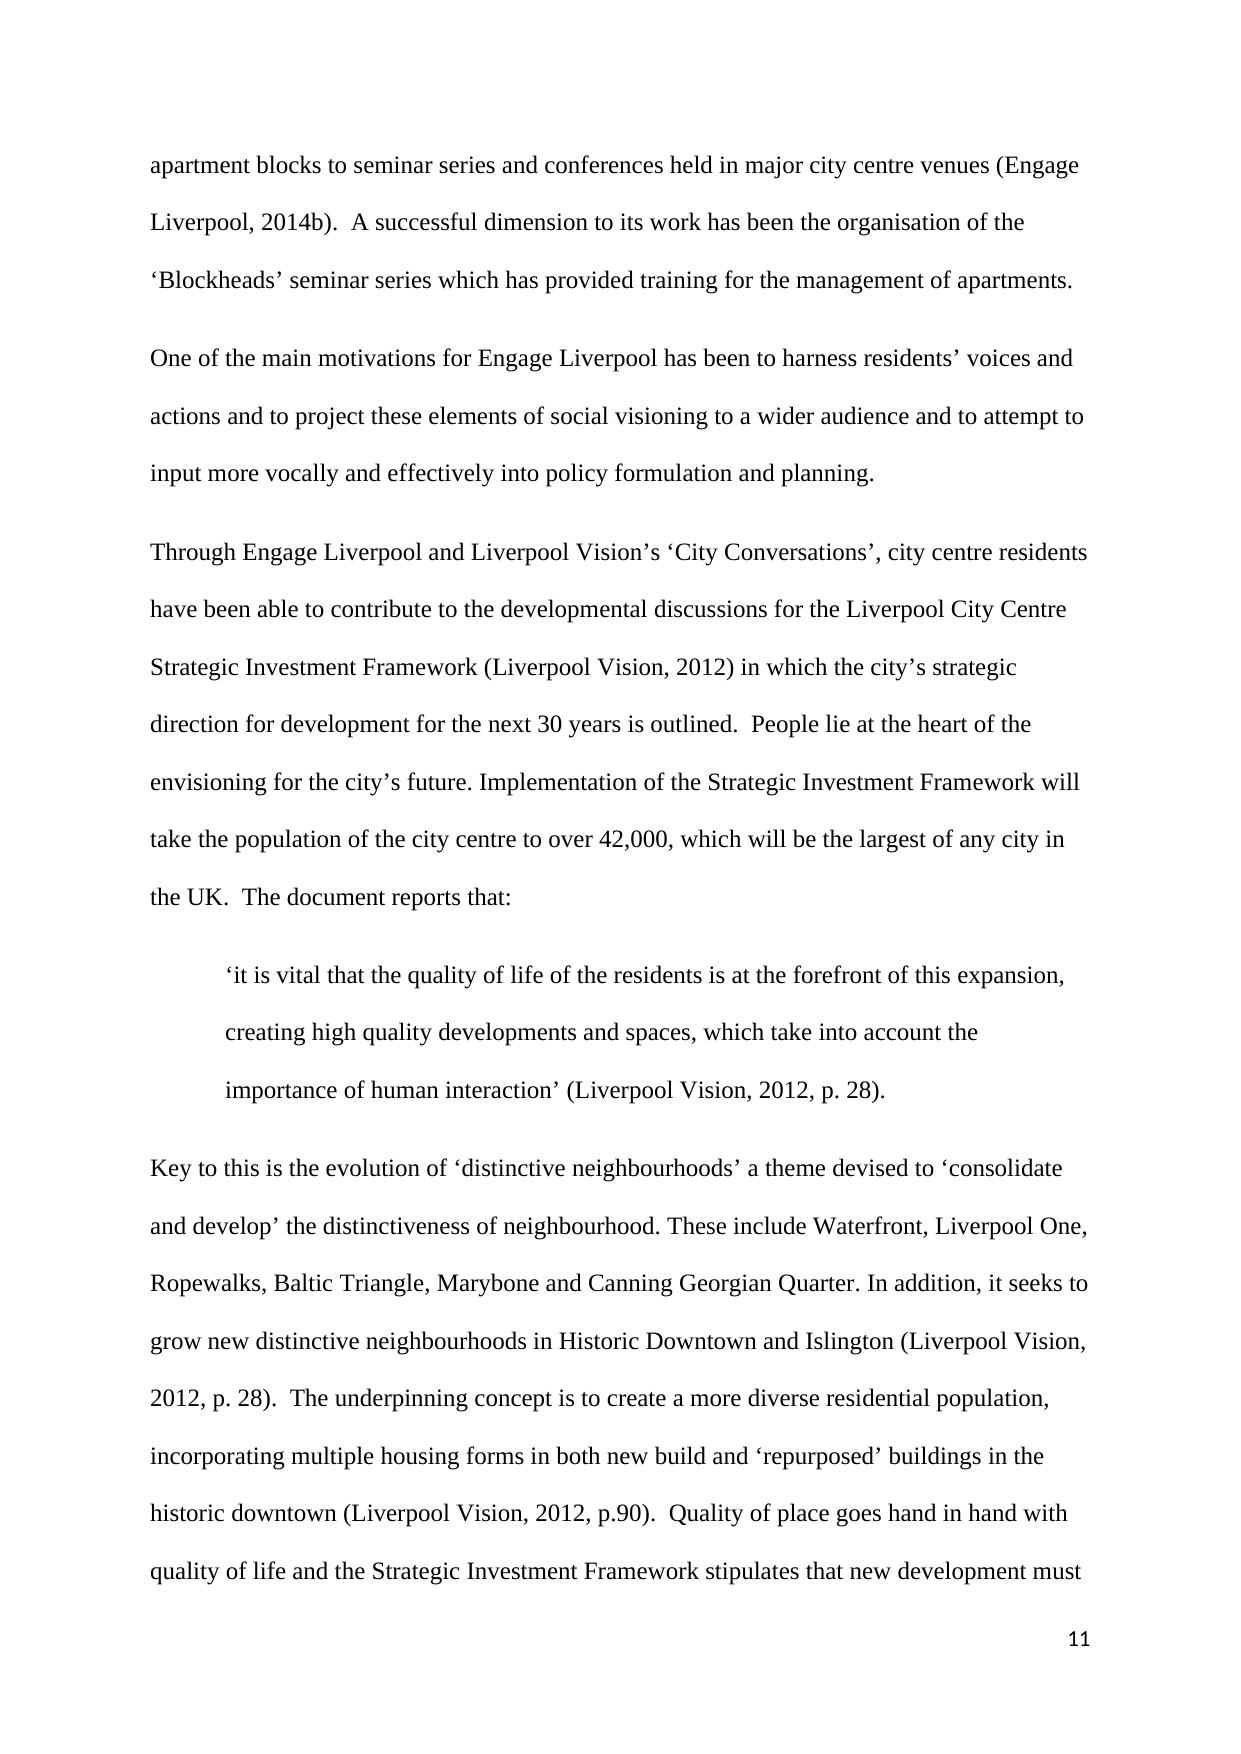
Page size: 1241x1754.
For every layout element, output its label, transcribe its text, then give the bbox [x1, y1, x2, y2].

text One of the main motivations for Engage Liverpool has been to harness residents’ voices and actions and to project these elements of social visioning to a wider audience and to attempt to input more vocally and effectively into policy formulation and planning. [150, 343, 1090, 487]
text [150, 150, 1090, 294]
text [150, 1153, 1090, 1584]
text Through Engage Liverpool and Liverpool Vision’s ‘City Conversations’, city centre residents have been able to contribute to the developmental discussions for the Liverpool City Centre Strategic Investment Framework (Liverpool Vision, 2012) in which the city’s strategic direction for development for the next 30 years is outlined. People lie at the heart of the envisioning for the city’s future. Implementation of the Strategic Investment Framework will take the population of the city centre to over 42,000, which will be the largest of any city in the UK. The document reports that: [150, 537, 1090, 910]
text ‘it is vital that the quality of life of the residents is at the forefront of this expansion, creating high quality developments and spaces, which take into account the importance of human interaction’ (Liverpool Vision, 2012, p. 28). [225, 960, 1090, 1104]
